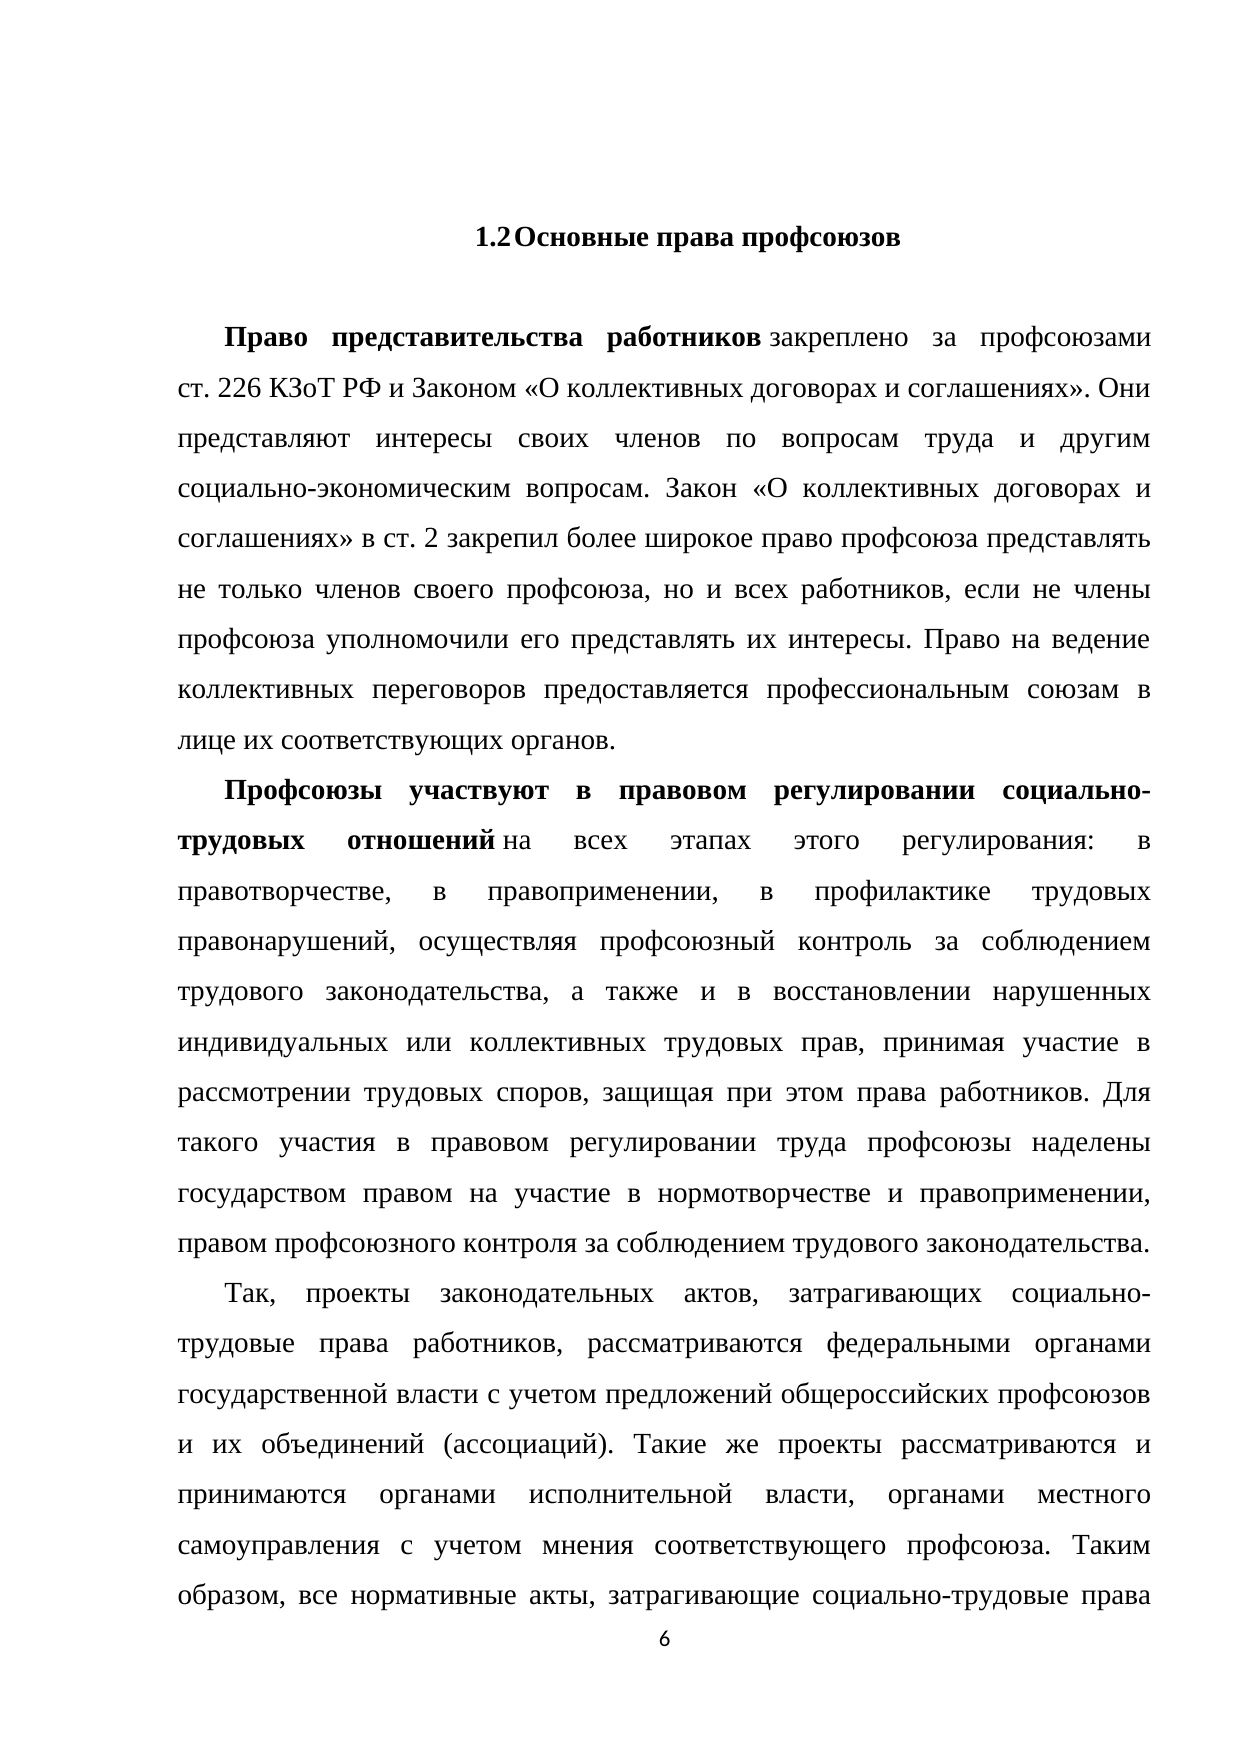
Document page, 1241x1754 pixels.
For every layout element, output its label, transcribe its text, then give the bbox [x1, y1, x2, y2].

text Право представительства работников закреплено за профсоюзами ст. 226 КЗоТ РФ и Законом «О коллективных договорах и соглашениях». Они представляют интересы своих членов по вопросам труда и другим социально-экономическим вопросам. Закон «О коллективных договорах и соглашениях» в ст. 2 закрепил более широкое право профсоюза представлять не только членов своего профсоюза, но и всех работников, если не члены профсоюза уполномочили его представлять их интересы. Право на ведение коллективных переговоров предоставляется профессиональным союзам в лице их соответствующих органов. [177, 319, 1152, 755]
text Профсоюзы участвуют в правовом регулировании социально-трудовых отношений на всех этапах этого регулирования: в правотворчестве, в правоприменении, в профилактике трудовых правонарушений, осуществляя профсоюзный контроль за соблюдением трудового законодательства, а также и в восстановлении нарушенных индивидуальных или коллективных трудовых прав, принимая участие в рассмотрении трудовых споров, защищая при этом права работников. Для такого участия в правовом регулировании труда профсоюзы наделены государством правом на участие в нормотворчестве и правоприменении, правом профсоюзного контроля за соблюдением трудового законодательства. [177, 772, 1152, 1258]
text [177, 1275, 1152, 1611]
list Основные права профсоюзов [224, 219, 1152, 252]
